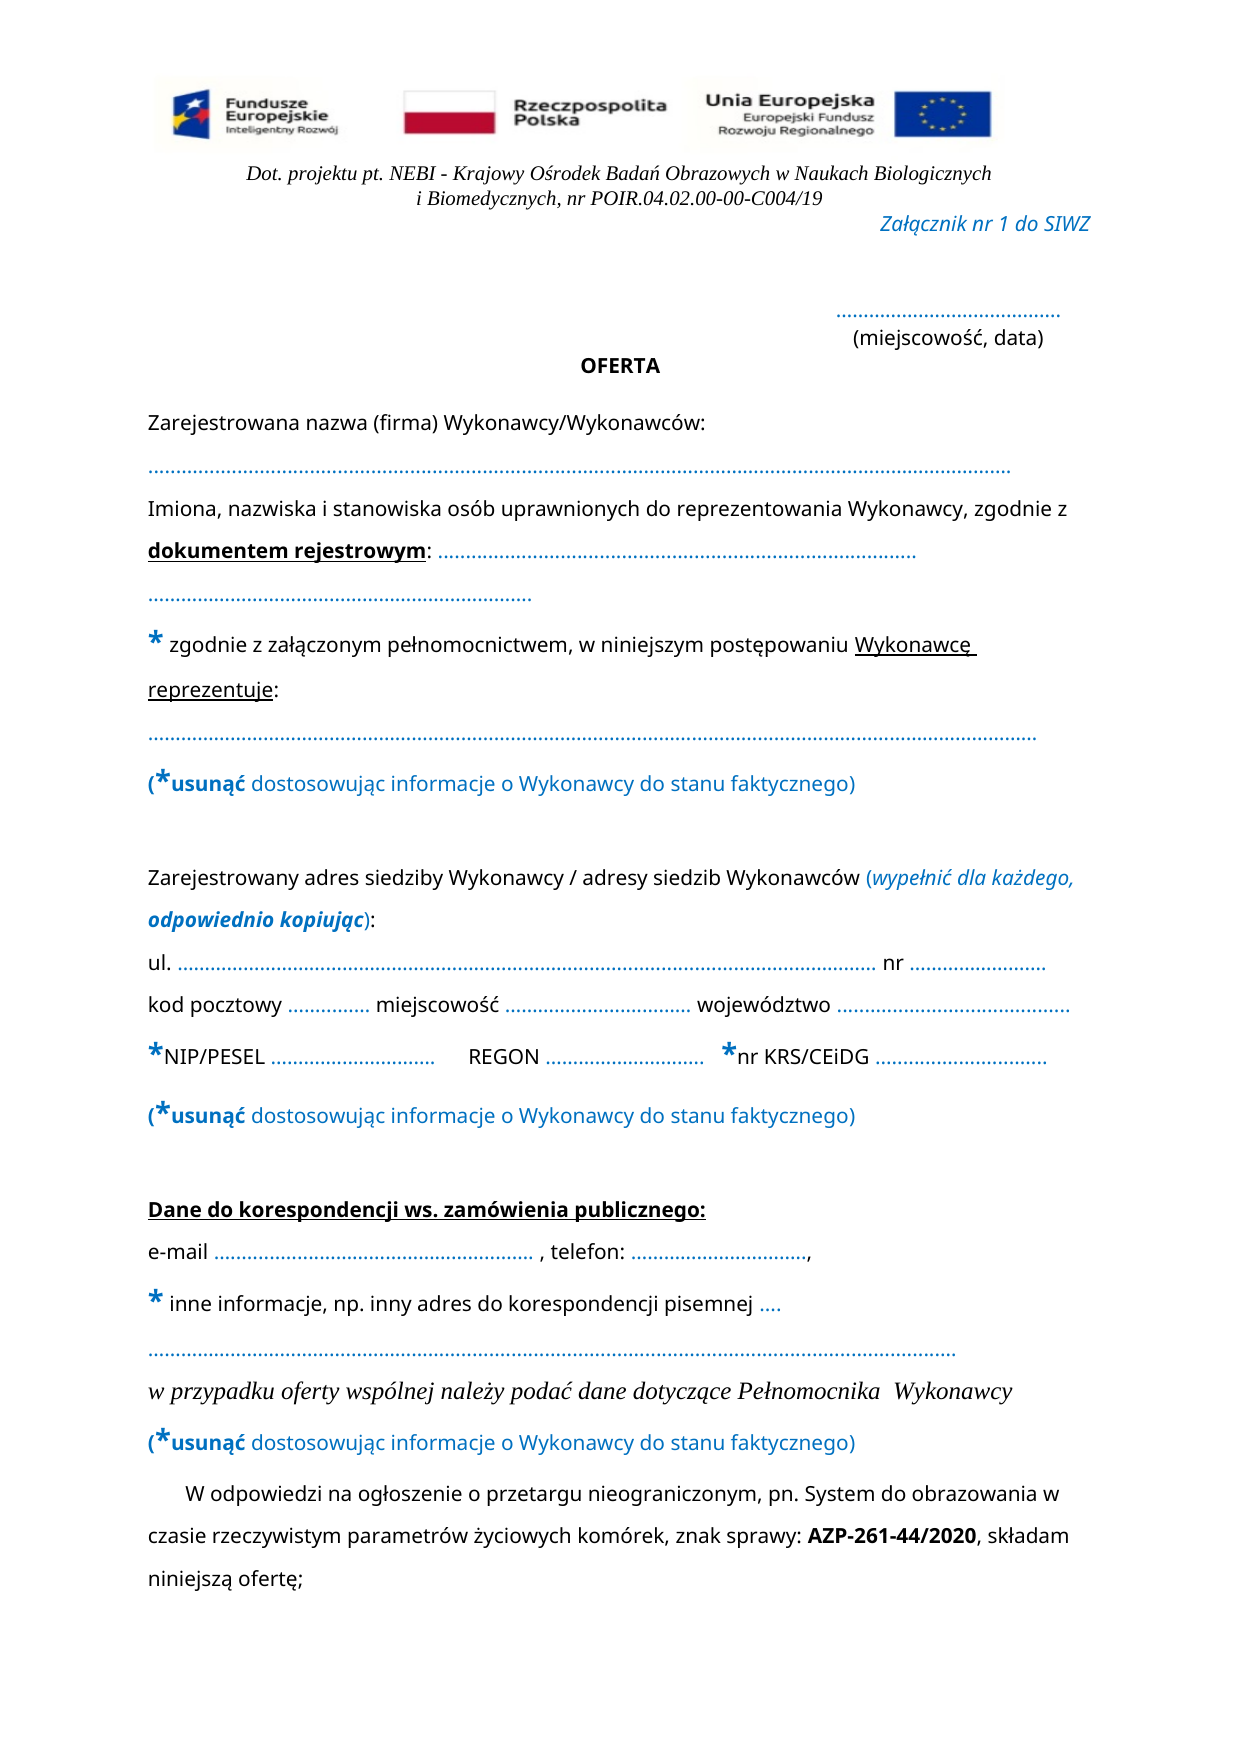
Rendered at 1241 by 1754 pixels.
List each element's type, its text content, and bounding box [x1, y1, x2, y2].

text kod pocztowy ……...…… miejscowość …………………….……… województwo .......................................... [148, 991, 1092, 1019]
text (*usunąć dostosowując informacje o Wykonawcy do stanu faktycznego) [148, 1419, 1092, 1459]
text Imiona, nazwiska i stanowiska osób uprawnionych do reprezentowania Wykonawcy, zgodnie z dokumentem rejestrowym: ......................................................................................……………………………………………………………. [148, 494, 1092, 607]
picture [147, 73, 1023, 162]
text ul. ……………………………………………………………………….......................……..…………… nr ………………….… [148, 948, 1092, 976]
text Załącznik nr 1 do SIWZ [804, 209, 1092, 238]
text W odpowiedzi na ogłoszenie o przetargu nieograniczonym, pn. System do obrazowania w czasie rzeczywistym parametrów życiowych komórek, znak sprawy: AZP-261-44/2020, składam niniejszą ofertę; [148, 1479, 1092, 1593]
text Dane do korespondencji ws. zamówienia publicznego: [148, 1195, 1092, 1223]
text ......................................................................................……………………………………………………………. [148, 451, 1092, 479]
text (*usunąć dostosowując informacje o Wykonawcy do stanu faktycznego) [148, 1093, 1092, 1132]
text OFERTA [148, 352, 1092, 380]
text e-mail …................…………………………..……. , telefon: ……………………….…., [148, 1237, 1092, 1266]
text …………….……………………. [804, 295, 1092, 323]
text * inne informacje, np. inny adres do korespondencji pisemnej ....…………………………………………………......................................................................................… [148, 1280, 1092, 1362]
text Zarejestrowany adres siedziby Wykonawcy / adresy siedzib Wykonawców (wypełnić dla każdego, odpowiednio kopiując): [148, 863, 1092, 934]
text Zarejestrowana nazwa (firma) Wykonawcy/Wykonawców: [148, 408, 1092, 437]
text (*usunąć dostosowując informacje o Wykonawcy do stanu faktycznego) [148, 761, 1092, 800]
text * zgodnie z załączonym pełnomocnictwem, w niniejszym postępowaniu Wykonawcę reprezentuje: ……………………………………………………………………………………………………………………………………………… [148, 622, 1092, 746]
text *NIP/PESEL …………..……………. REGON …………………….…. *nr KRS/CEiDG ............................... [148, 1033, 1092, 1073]
text w przypadku oferty wspólnej należy podać dane dotyczące Pełnomocnika Wykonawcy [148, 1376, 1092, 1405]
text (miejscowość, data) [804, 323, 1092, 352]
